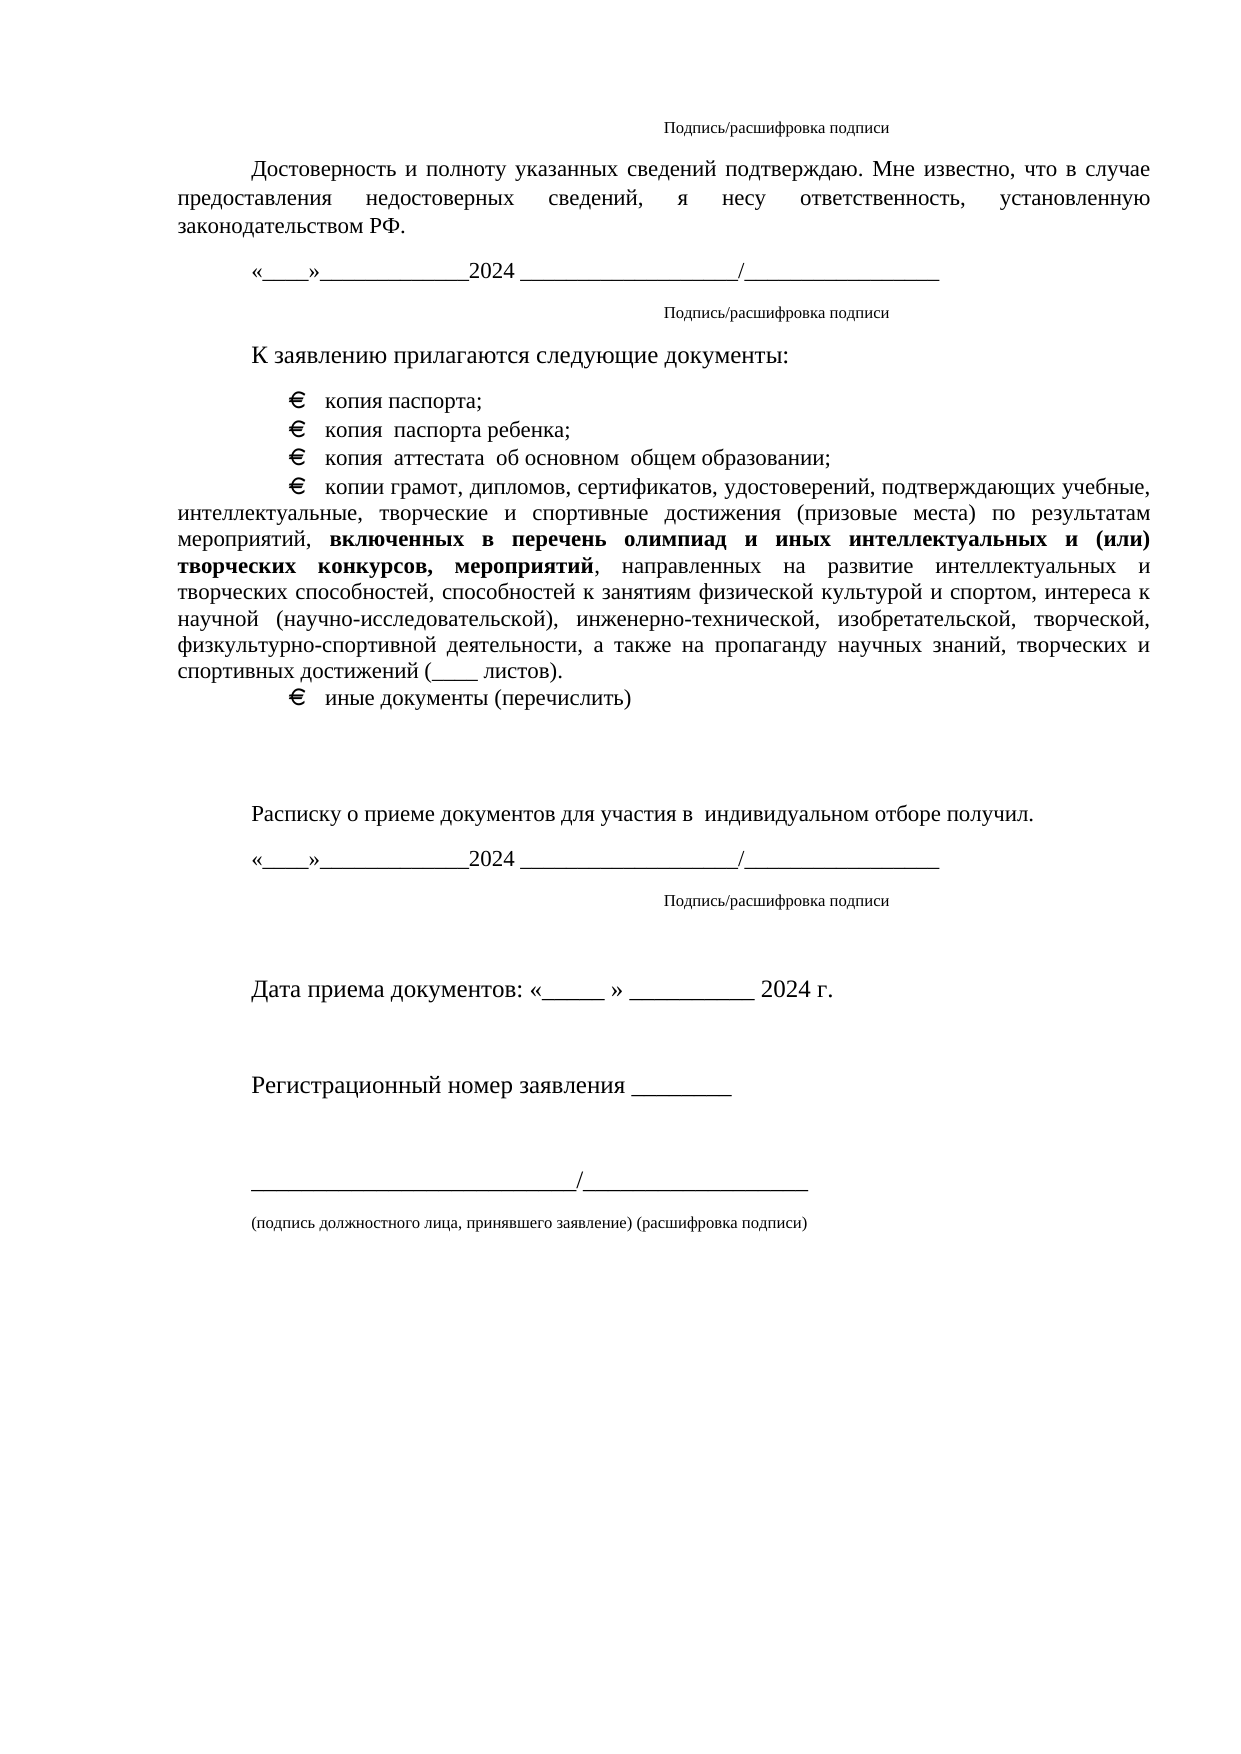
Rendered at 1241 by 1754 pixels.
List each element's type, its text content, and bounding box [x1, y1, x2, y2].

list копия паспорта; [177, 387, 1152, 414]
list копия паспорта ребенка; [177, 416, 1152, 442]
text (подпись должностного лица, принявшего заявление) (расшифровка подписи) [177, 1213, 1152, 1232]
text Регистрационный номер заявления ________ [177, 1070, 1152, 1099]
text К заявлению прилагаются следующие документы: [177, 340, 1152, 368]
text Подпись/расшифровка подписи [177, 118, 1152, 137]
text Подпись/расшифровка подписи [177, 890, 1152, 909]
text Достоверность и полноту указанных сведений подтверждаю. Мне известно, что в случае предоставления недостоверных сведений, я несу ответственность, установленную законодательством РФ. [177, 155, 1152, 239]
list копия аттестата об основном общем образовании; [177, 444, 1152, 471]
text «____»_____________2024 ___________________/_________________ [177, 845, 1152, 872]
text «____»_____________2024 ___________________/_________________ [177, 257, 1152, 284]
text __________________________/__________________ [177, 1165, 1152, 1194]
list копии грамот, дипломов, сертификатов, удостоверений, подтверждающих учебные, интеллектуальные, творческие и спортивные достижения (призовые места) по результатам мероприятий, включенных в перечень олимпиад и иных интеллектуальных и (или) творческих конкурсов, мероприятий, направленных на развитие интеллектуальных и творческих способностей, способностей к занятиям физической культурой и спортом, интереса к научной (научно-исследовательской), инженерно-технической, изобретательской, творческой, физкультурно-спортивной деятельности, а также на пропаганду научных знаний, творческих и спортивных достижений (____ листов). [177, 473, 1152, 684]
text Дата приема документов: «_____ » __________ 2024 г. [177, 974, 1152, 1003]
text Расписку о приеме документов для участия в индивидуальном отборе получил. [177, 800, 1152, 827]
list иные документы (перечислить) [177, 684, 1152, 710]
text Подпись/расшифровка подписи [177, 302, 1152, 322]
